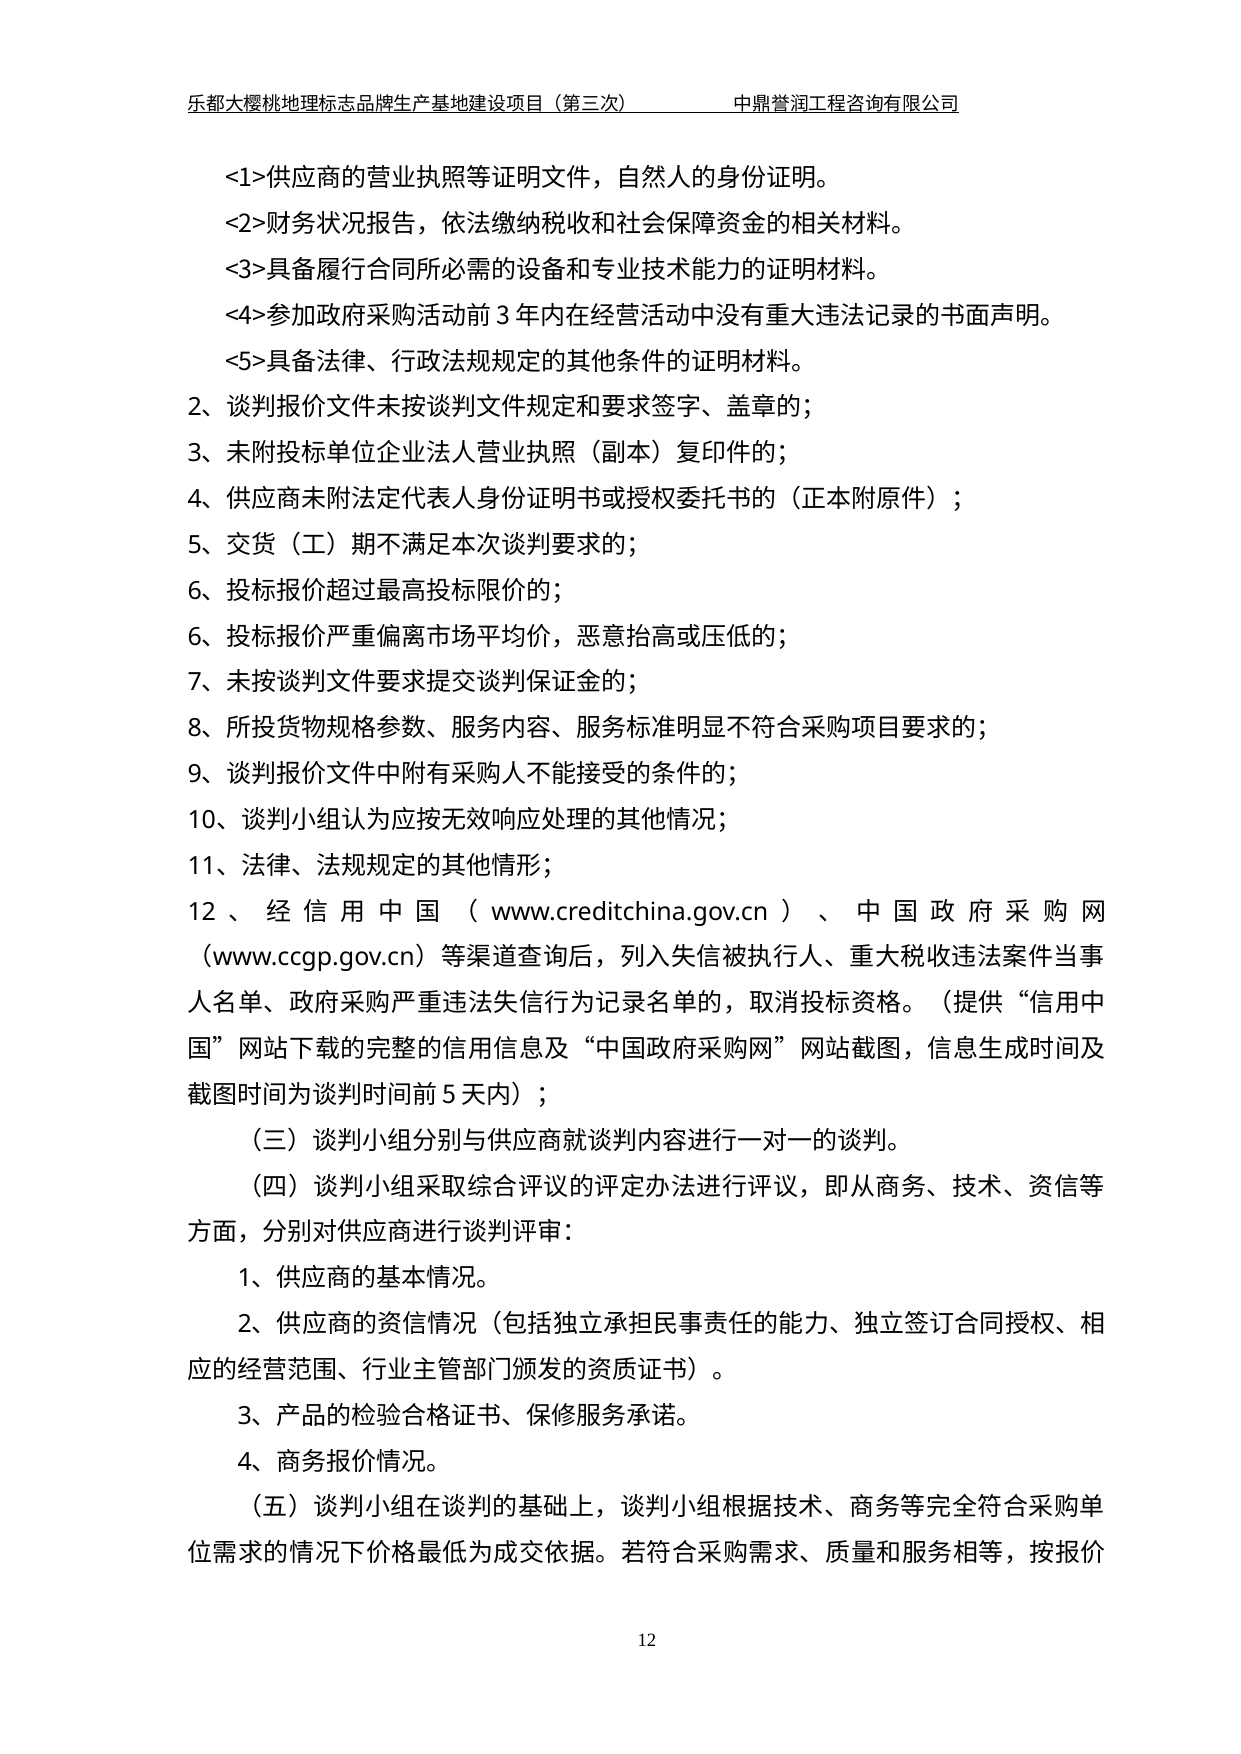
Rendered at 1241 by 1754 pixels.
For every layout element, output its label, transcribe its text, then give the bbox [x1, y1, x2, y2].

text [187, 1479, 1106, 1571]
text 6、投标报价超过最高投标限价的； [187, 562, 1106, 608]
text <4>参加政府采购活动前3年内在经营活动中没有重大违法记录的书面声明。 [187, 287, 1106, 333]
text <2>财务状况报告，依法缴纳税收和社会保障资金的相关材料。 [187, 196, 1106, 242]
text 8、所投货物规格参数、服务内容、服务标准明显不符合采购项目要求的； [187, 700, 1106, 746]
text （三）谈判小组分别与供应商就谈判内容进行一对一的谈判。 [187, 1112, 1106, 1158]
text 11、法律、法规规定的其他情形； [187, 837, 1106, 883]
text 5、交货（工）期不满足本次谈判要求的； [187, 517, 1106, 562]
text （四）谈判小组采取综合评议的评定办法进行评议，即从商务、技术、资信等方面，分别对供应商进行谈判评审： [187, 1158, 1106, 1250]
text 4、商务报价情况。 [187, 1433, 1106, 1479]
text 2、谈判报价文件未按谈判文件规定和要求签字、盖章的； [187, 379, 1106, 425]
text 2、供应商的资信情况（包括独立承担民事责任的能力、独立签订合同授权、相应的经营范围、行业主管部门颁发的资质证书）。 [187, 1296, 1106, 1387]
text <5>具备法律、行政法规规定的其他条件的证明材料。 [187, 333, 1106, 379]
text <3>具备履行合同所必需的设备和专业技术能力的证明材料。 [187, 242, 1106, 287]
text 3、未附投标单位企业法人营业执照（副本）复印件的； [187, 425, 1106, 471]
text 3、产品的检验合格证书、保修服务承诺。 [187, 1387, 1106, 1433]
text <1>供应商的营业执照等证明文件，自然人的身份证明。 [187, 150, 1106, 196]
text 7、未按谈判文件要求提交谈判保证金的； [187, 654, 1106, 700]
text 12、经信用中国（www.creditchina.gov.cn）、中国政府采购网（www.ccgp.gov.cn）等渠道查询后，列入失信被执行人、重大税收违法案件当事人名单、政府采购严重违法失信行为记录名单的，取消投标资格。（提供“信用中国”网站下载的完整的信用信息及“中国政府采购网”网站截图，信息生成时间及截图时间为谈判时间前5天内）； [187, 883, 1106, 1112]
text 6、投标报价严重偏离市场平均价，恶意抬高或压低的； [187, 608, 1106, 654]
text 9、谈判报价文件中附有采购人不能接受的条件的； [187, 746, 1106, 792]
text 1、供应商的基本情况。 [187, 1250, 1106, 1296]
text 4、供应商未附法定代表人身份证明书或授权委托书的（正本附原件）； [187, 471, 1106, 517]
text 10、谈判小组认为应按无效响应处理的其他情况； [187, 792, 1106, 837]
